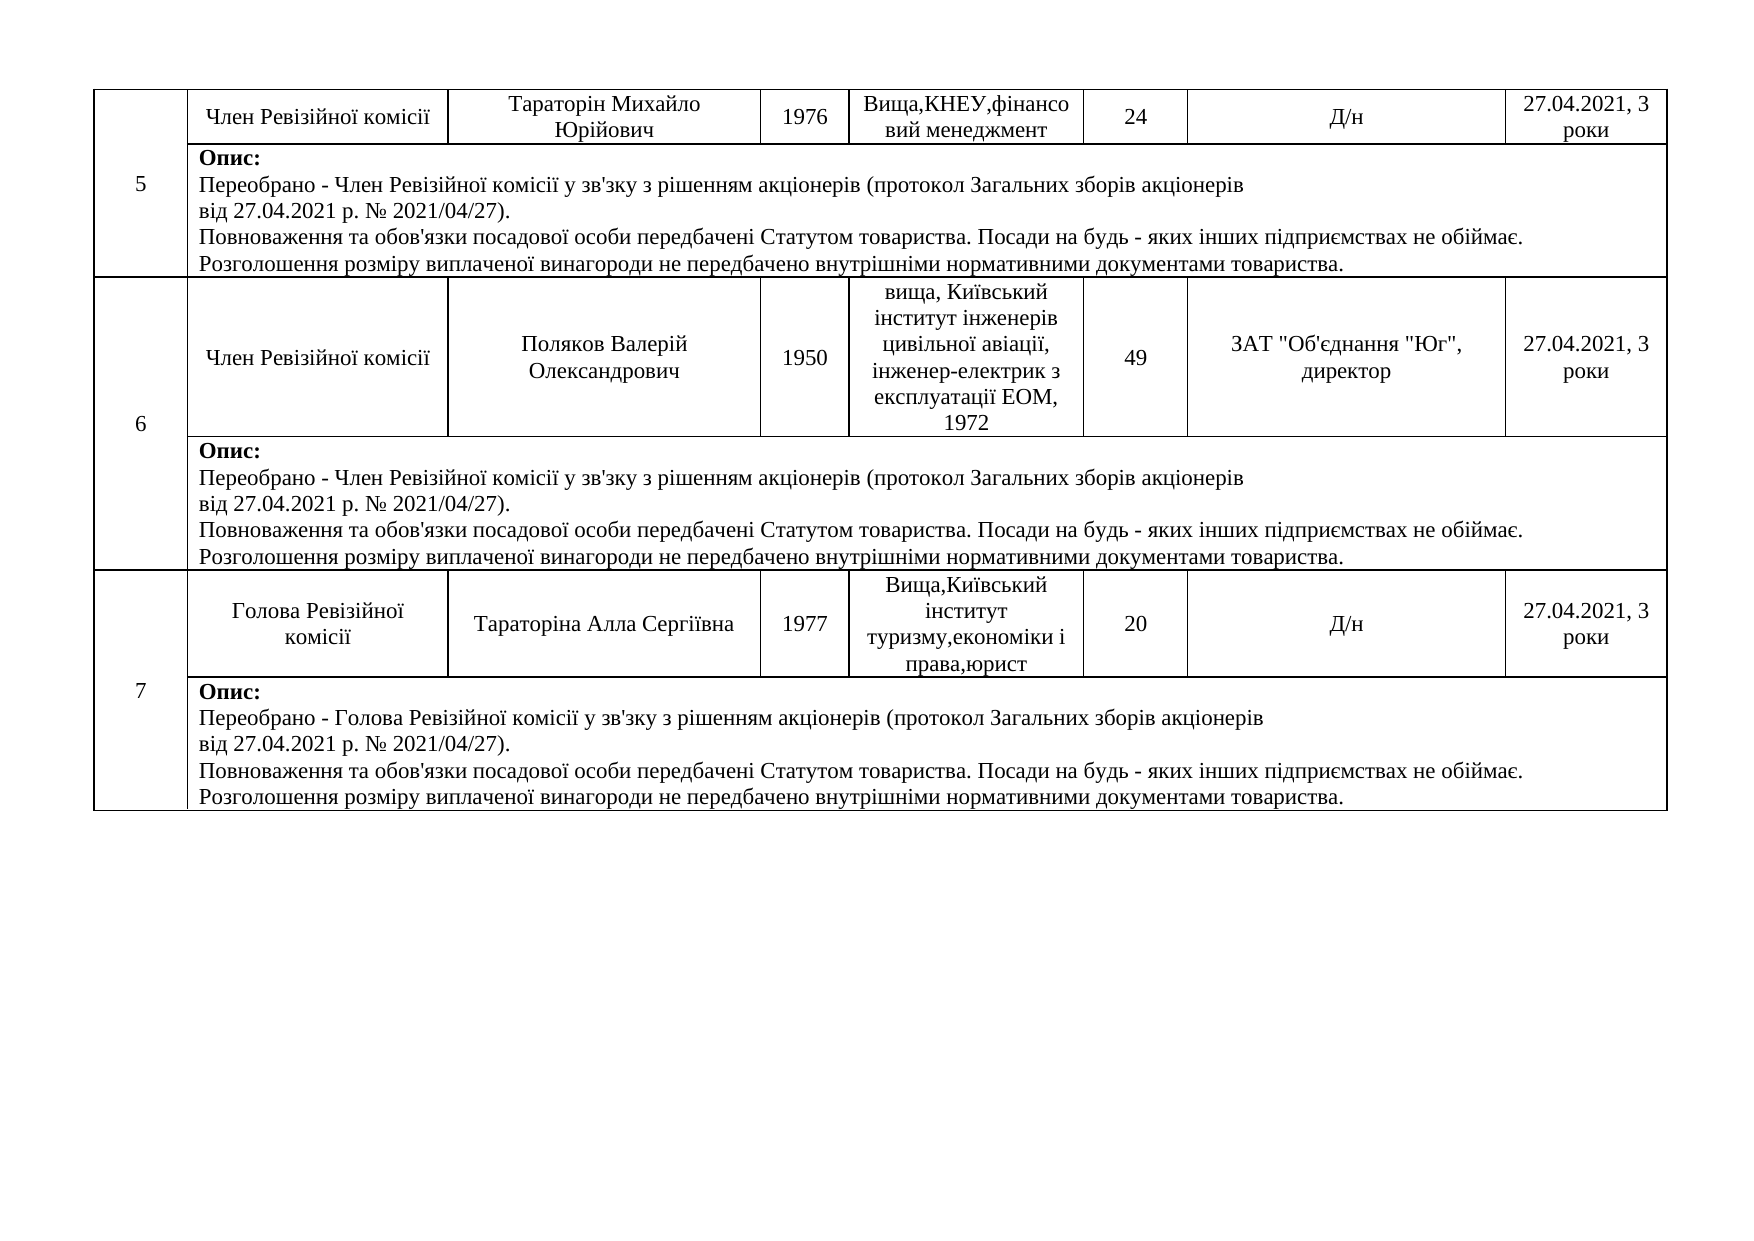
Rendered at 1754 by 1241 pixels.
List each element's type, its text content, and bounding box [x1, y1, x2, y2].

table_cell вища, Київський iнститут iнженерiв цивiльної авiацiї, iнженер-електрик з експлуатацiї ЕОМ, 1972 [850, 278, 1083, 436]
table_cell 27.04.2021, 3 роки [1506, 90, 1666, 143]
table_cell Тараторiна Алла Сергiївна [449, 571, 760, 676]
table_cell Опис: Переобрано - Член Ревiзiйної комiсiї у зв'зку з рiшенням акцiонерiв (протокол Загальних зборiв акцiонерiв вiд 27.04.2021 р. № 2021/04/27). Повноваження та обов'язки посадової особи передбаченi Статутом товариства. Посади на будь - яких iнших пiдприємствах не обiймає. Розголошення розмiру виплаченої винагороди не передбачено внутрiшнiми нормативними документами товариства. [188, 437, 1666, 569]
table_cell Член Ревiзiйної комiсiї [188, 278, 447, 436]
table_cell 5 [95, 90, 187, 276]
table_cell 24 [1084, 90, 1187, 143]
table_cell Вища,КНЕУ,фiнансовий менеджмент [850, 90, 1083, 143]
table_cell 49 [1084, 278, 1187, 436]
table_cell 1976 [761, 90, 848, 143]
table_cell Д/н [1188, 90, 1505, 143]
table_cell Д/н [1188, 571, 1505, 676]
table_cell ЗАТ "Об'єднання "Юг", директор [1188, 278, 1505, 436]
table_cell Тараторiн Михайло Юрiйович [449, 90, 760, 143]
table_cell 27.04.2021, 3 роки [1506, 278, 1666, 436]
table_cell Опис: Переобрано - Член Ревiзiйної комiсiї у зв'зку з рiшенням акцiонерiв (протокол Загальних зборiв акцiонерiв вiд 27.04.2021 р. № 2021/04/27). Повноваження та обов'язки посадової особи передбаченi Статутом товариства. Посади на будь - яких iнших пiдприємствах не обiймає. Розголошення розмiру виплаченої винагороди не передбачено внутрiшнiми нормативними документами товариства. [188, 145, 1666, 276]
table_cell Голова Ревiзiйної комiсiї [188, 571, 447, 676]
table_cell Опис: Переобрано - Голова Ревiзiйної комiсiї у зв'зку з рiшенням акцiонерiв (протокол Загальних зборiв акцiонерiв вiд 27.04.2021 р. № 2021/04/27). Повноваження та обов'язки посадової особи передбаченi Статутом товариства. Посади на будь - яких iнших пiдприємствах не обiймає. Розголошення розмiру виплаченої винагороди не передбачено внутрiшнiми нормативними документами товариства. [188, 678, 1666, 809]
table_cell 6 [95, 278, 187, 569]
table_cell 27.04.2021, 3 роки [1506, 571, 1666, 676]
table_cell 7 [95, 571, 187, 809]
table_cell 1977 [761, 571, 848, 676]
table_cell Член Ревiзiйної комiсiї [188, 90, 447, 143]
table_cell Поляков Валерiй Олександрович [449, 278, 760, 436]
table_cell 20 [1084, 571, 1187, 676]
table_cell Вища,Київський iнститут туризму,економiки i права,юрист [850, 571, 1083, 676]
table_cell 1950 [761, 278, 848, 436]
